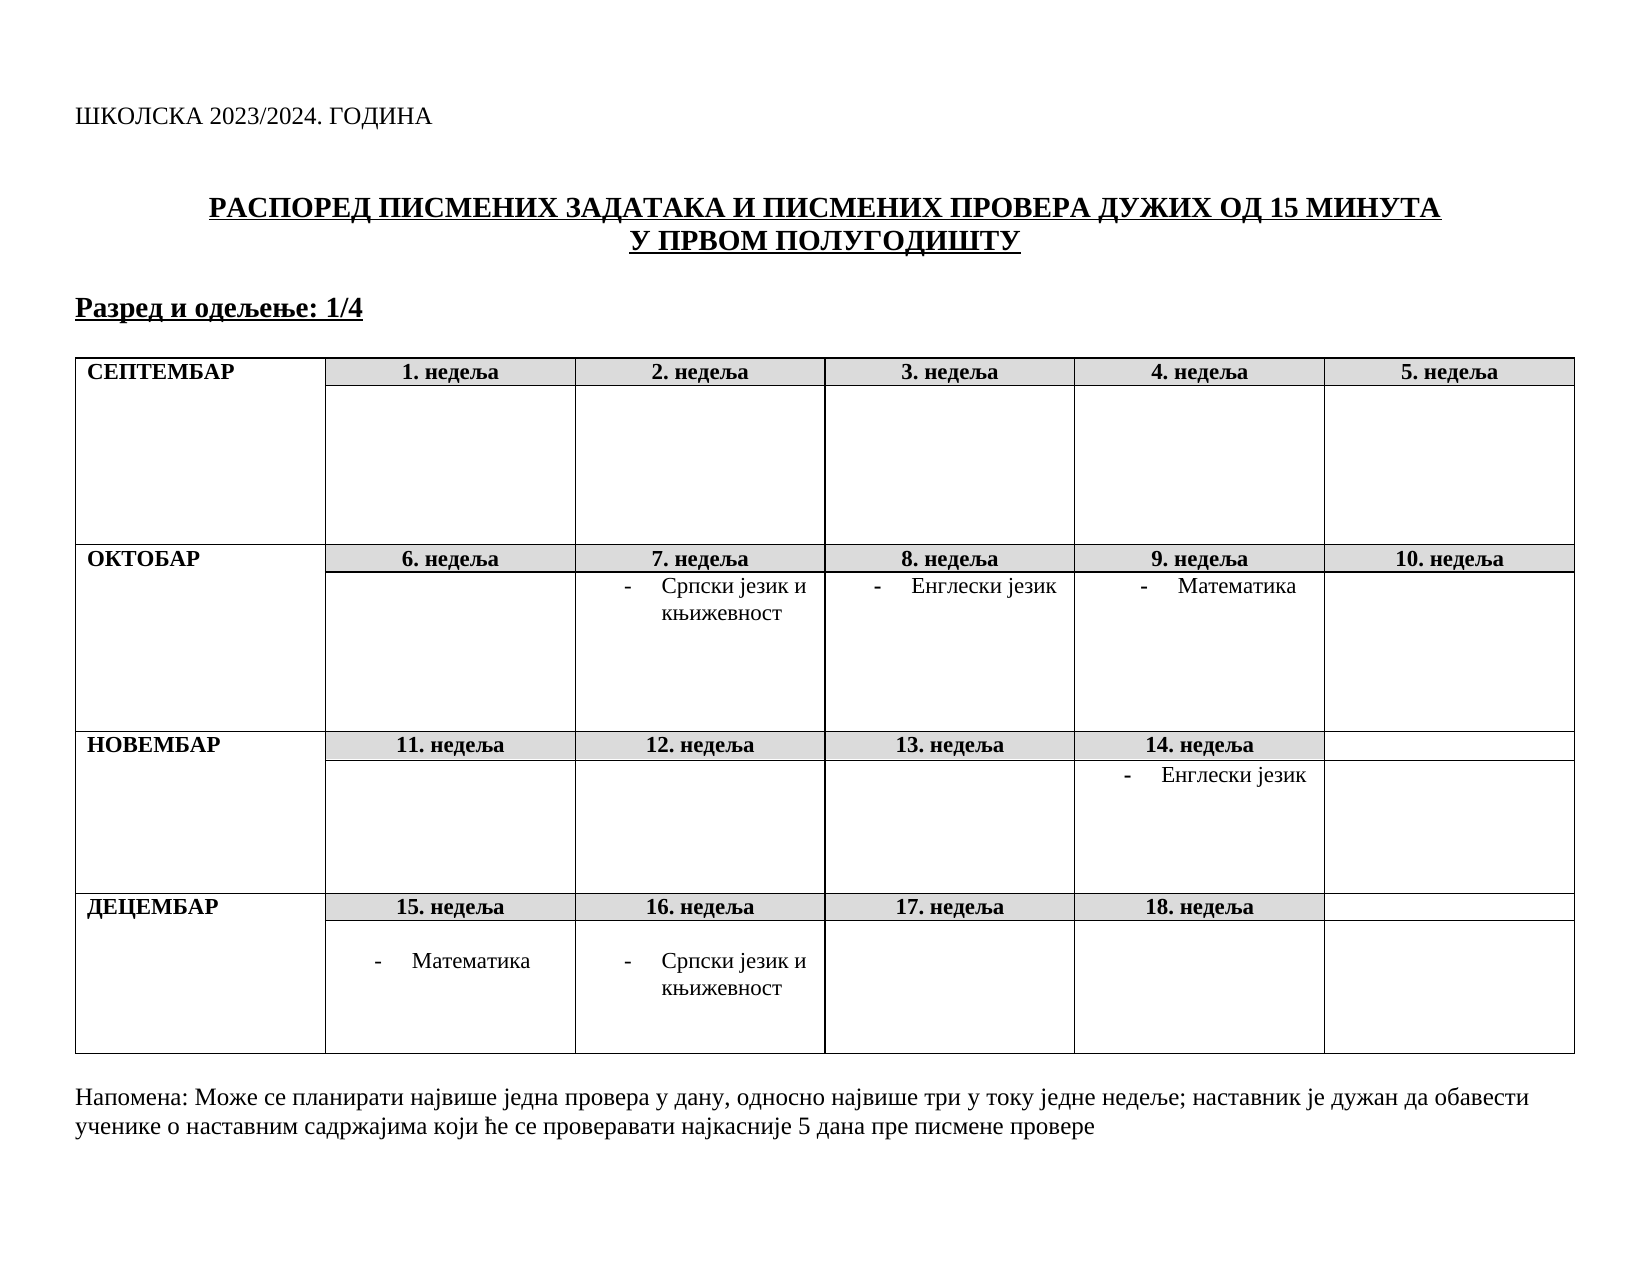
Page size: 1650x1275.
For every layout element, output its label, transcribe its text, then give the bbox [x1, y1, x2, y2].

table_header СЕПТЕМБАР [76, 359, 325, 544]
table_cell [1325, 732, 1574, 759]
table_header 1. недеља [326, 359, 575, 385]
table_cell [1325, 921, 1574, 1053]
table_cell Српски језик и књижевност [576, 921, 824, 1053]
text ШКОЛСКА 2023/2024. ГОДИНА [75, 101, 1575, 130]
table_cell НОВЕМБАР [76, 732, 325, 892]
table_cell [826, 761, 1074, 892]
table_cell [826, 921, 1074, 1053]
table_header 3. недеља [826, 359, 1074, 385]
table_cell 17. недеља [826, 894, 1074, 920]
table_cell 13. недеља [826, 732, 1074, 759]
table_cell ДЕЦЕМБАР [76, 894, 325, 1053]
table_cell [1075, 921, 1324, 1053]
table_cell [576, 761, 824, 892]
table_header 4. недеља [1075, 359, 1324, 385]
text РАСПОРЕД ПИСМЕНИХ ЗАДАТАКА И ПИСМЕНИХ ПРОВЕРА ДУЖИХ ОД 15 МИНУТА [75, 190, 1575, 223]
table_cell [1325, 386, 1574, 544]
table_cell Енглески језик [1075, 761, 1324, 892]
table_cell 18. недеља [1075, 894, 1324, 920]
table_cell Српски језик и књижевност [576, 573, 824, 731]
table_cell 16. недеља [576, 894, 824, 920]
table_header 2. недеља [576, 359, 824, 385]
text У ПРВОМ ПОЛУГОДИШТУ [75, 223, 1575, 257]
table_cell [326, 761, 575, 892]
table_cell 8. недеља [826, 545, 1074, 571]
table_cell [1075, 386, 1324, 544]
text Разред и одељење: 1/4 [75, 290, 1575, 324]
table_cell 14. недеља [1075, 732, 1324, 759]
table_cell 15. недеља [326, 894, 575, 920]
table_cell [1325, 573, 1574, 731]
table_cell 12. недеља [576, 732, 824, 759]
table_cell [1325, 761, 1574, 892]
table_cell ОКТОБАР [76, 545, 325, 731]
table_cell [576, 386, 824, 544]
table_cell [1325, 894, 1574, 920]
table_cell [326, 573, 575, 731]
table_cell [826, 386, 1074, 544]
table_cell Математика [1075, 573, 1324, 731]
table_cell 7. недеља [576, 545, 824, 571]
table_cell [326, 386, 575, 544]
table_cell Математика [326, 921, 575, 1053]
table_header 5. недеља [1325, 359, 1574, 385]
table_cell 9. недеља [1075, 545, 1324, 571]
table_cell 10. недеља [1325, 545, 1574, 571]
text Напомена: Може се планирати највише једна провера у дану, односно највише три у току једне недеље; наставник је дужан да обавести ученике о наставним садржајима који ће се проверавати најкасније 5 дана пре писмене провере [75, 1082, 1575, 1140]
table_cell 11. недеља [326, 732, 575, 759]
table_cell Енглески језик [826, 573, 1074, 731]
table_cell 6. недеља [326, 545, 575, 571]
